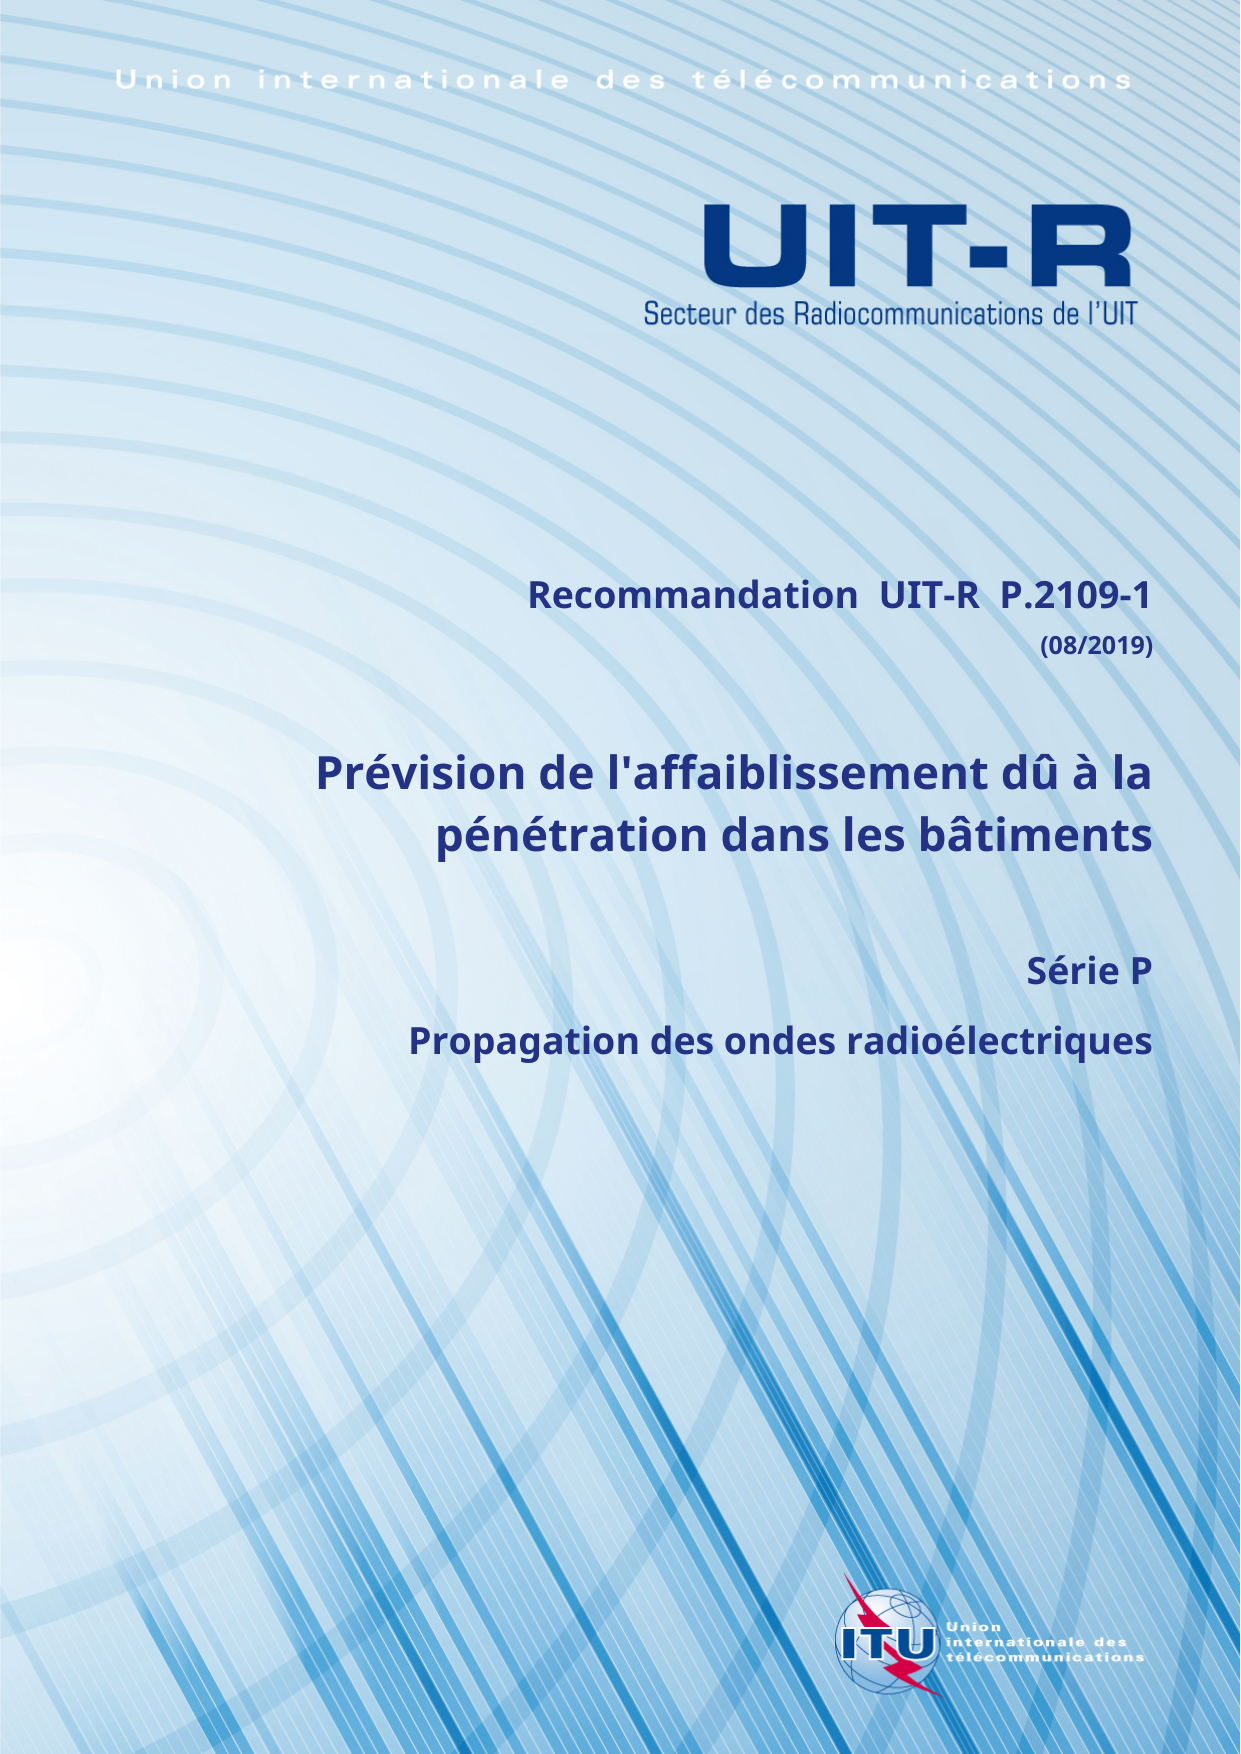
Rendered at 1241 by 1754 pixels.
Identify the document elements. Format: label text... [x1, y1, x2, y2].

table_cell Série P Propagation des ondes radioélectriques [114, 936, 1164, 1258]
table_cell Prévision de l'affaiblissement dû à la pénétration dans les bâtiments [114, 661, 1164, 936]
picture [0, 0, 1241, 1754]
table_header Recommandation UIT-R P.2109-1 (08/2019) [114, 444, 1164, 661]
